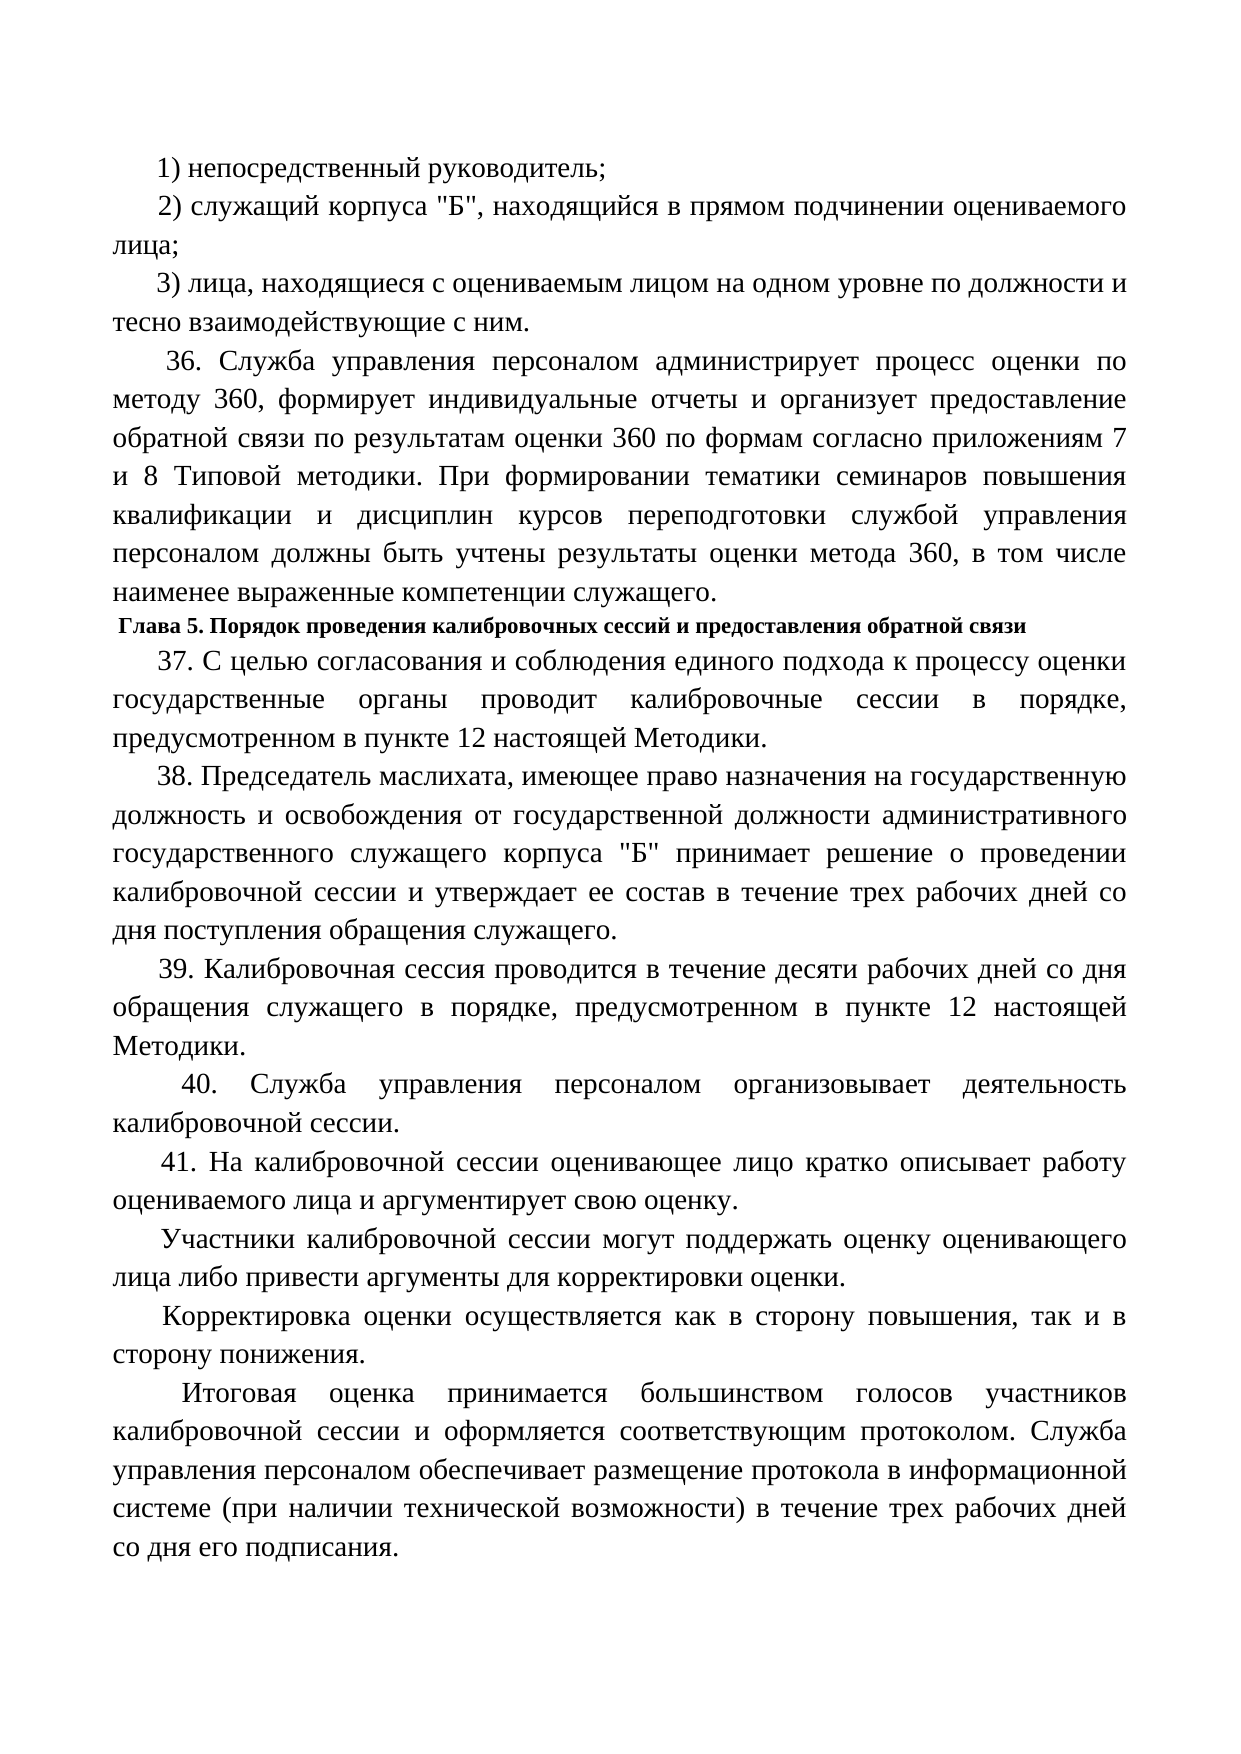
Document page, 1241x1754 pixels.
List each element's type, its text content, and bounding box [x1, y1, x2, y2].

text 3) лица, находящиеся с оцениваемым лицом на одном уровне по должности и тесно взаимодействующие с ним. [112, 266, 1128, 338]
text Участники калибровочной сессии могут поддержать оценку оценивающего лица либо привести аргументы для корректировки оценки. [112, 1221, 1128, 1293]
text 37. С целью согласования и соблюдения единого подхода к процессу оценки государственные органы проводит калибровочные сессии в порядке, предусмотренном в пункте 12 настоящей Методики. [112, 643, 1128, 753]
text 1) непосредственный руководитель; [112, 150, 1128, 183]
text Итоговая оценка принимается большинством голосов участников калибровочной сессии и оформляется соответствующим протоколом. Служба управления персоналом обеспечивает размещение протокола в информационной системе (при наличии технической возможности) в течение трех рабочих дней со дня его подписания. [112, 1375, 1128, 1563]
text 41. На калибровочной сессии оценивающее лицо кратко описывает работу оцениваемого лица и аргументирует свою оценку. [112, 1144, 1128, 1216]
text 38. Председатель маслихата, имеющее право назначения на государственную должность и освобождения от государственной должности административного государственного служащего корпуса "Б" принимает решение о проведении калибровочной сессии и утверждает ее состав в течение трех рабочих дней со дня поступления обращения служащего. [112, 758, 1128, 946]
text 2) служащий корпуса "Б", находящийся в прямом подчинении оцениваемого лица; [112, 188, 1128, 261]
text Глава 5. Порядок проведения калибровочных сессий и предоставления обратной связи [112, 612, 1128, 639]
text 39. Калибровочная сессия проводится в течение десяти рабочих дней со дня обращения служащего в порядке, предусмотренном в пункте 12 настоящей Методики. [112, 951, 1128, 1062]
text 36. Служба управления персоналом администрирует процесс оценки по методу 360, формирует индивидуальные отчеты и организует предоставление обратной связи по результатам оценки 360 по формам согласно приложениям 7 и 8 Типовой методики. При формировании тематики семинаров повышения квалификации и дисциплин курсов переподготовки службой управления персоналом должны быть учтены результаты оценки метода 360, в том числе наименее выраженные компетенции служащего. [112, 343, 1128, 607]
text 40. Служба управления персоналом организовывает деятельность калибровочной сессии. [112, 1067, 1128, 1139]
text Корректировка оценки осуществляется как в сторону повышения, так и в сторону понижения. [112, 1298, 1128, 1370]
